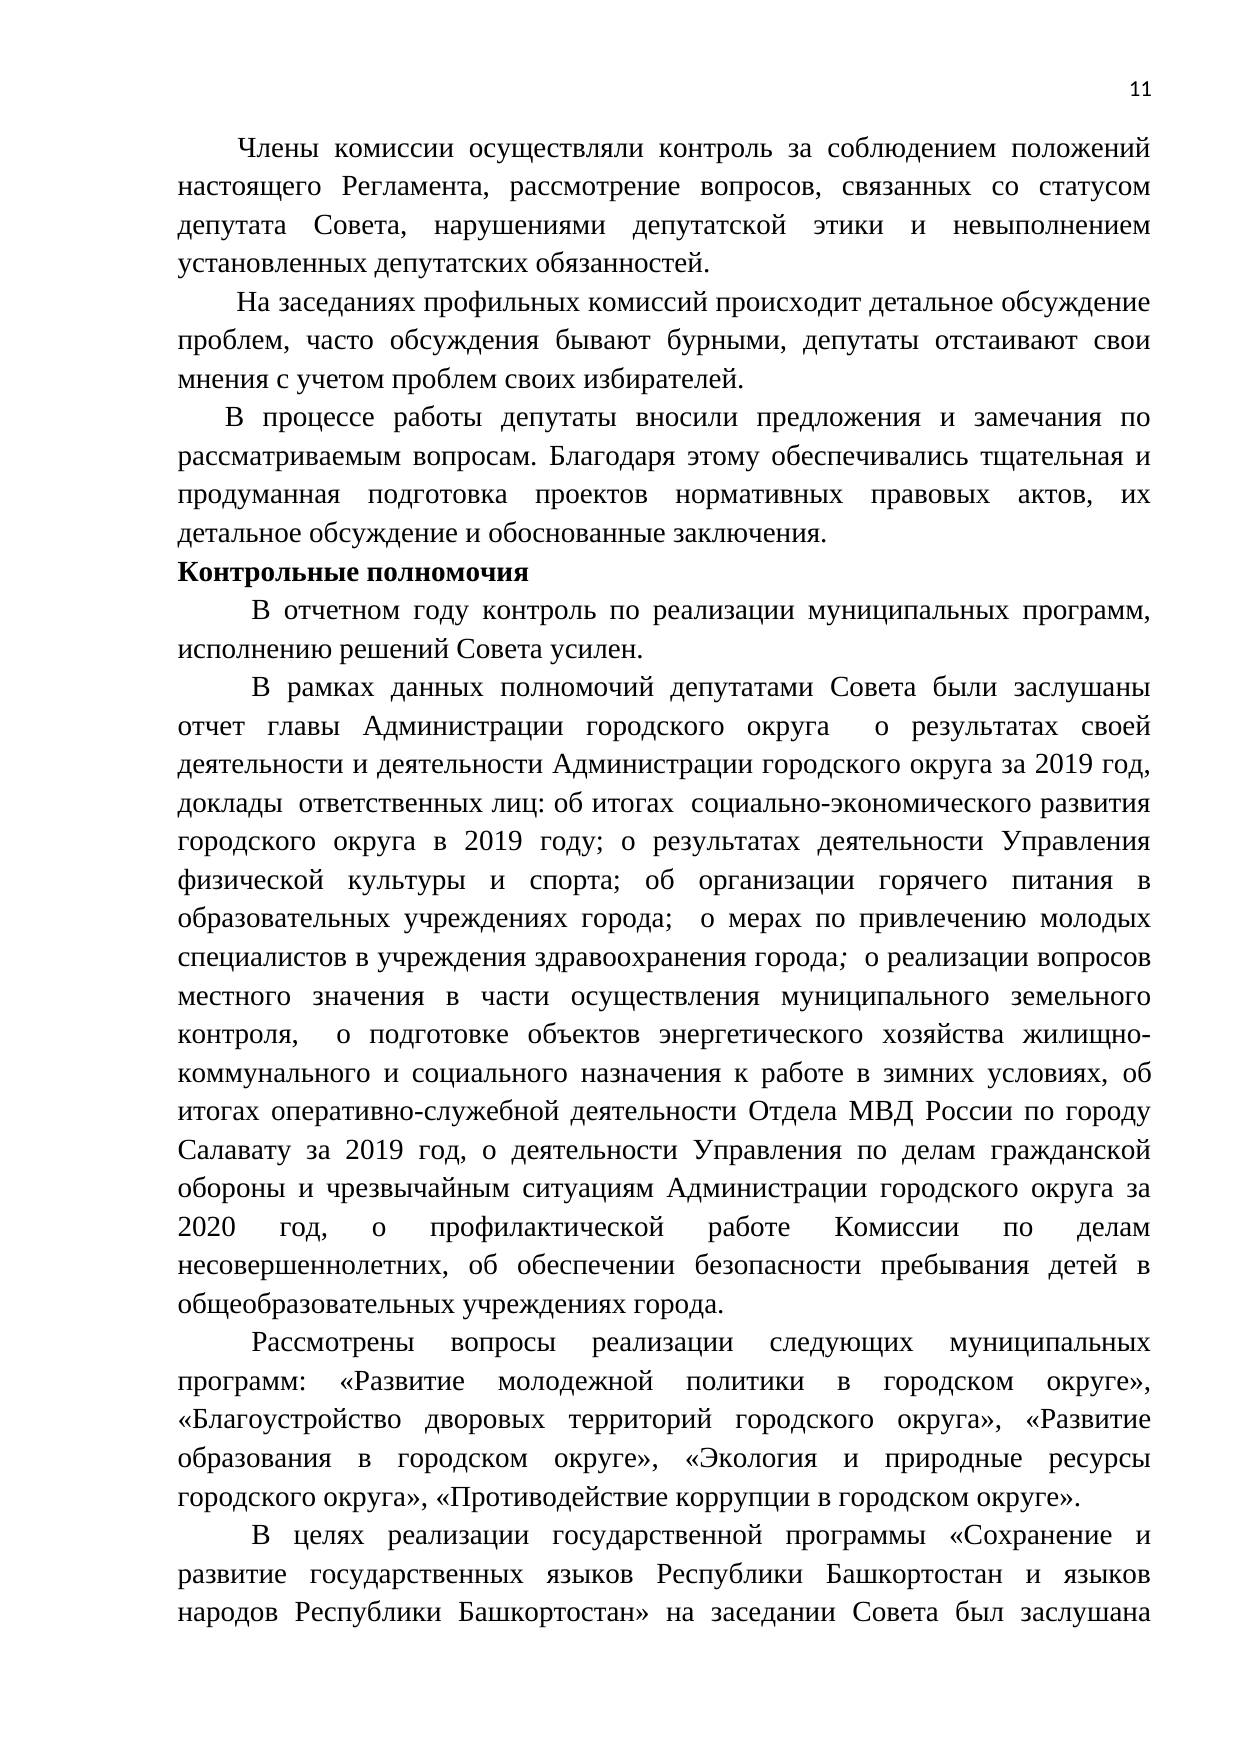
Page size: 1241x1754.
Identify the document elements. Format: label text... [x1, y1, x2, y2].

text Члены комиссии осуществляли контроль за соблюдением положений настоящего Регламента, рассмотрение вопросов, связанных со статусом депутата Совета, нарушениями депутатской этики и невыполнением установленных депутатских обязанностей. [177, 130, 1152, 279]
text Контрольные полномочия [177, 554, 1152, 587]
text В рамках данных полномочий депутатами Совета были заслушаны отчет главы Администрации городского округа о результатах своей деятельности и деятельности Администрации городского округа за 2019 год, доклады ответственных лиц: об итогах социально-экономического развития городского округа в 2019 году; о результатах деятельности Управления физической культуры и спорта; об организации горячего питания в образовательных учреждениях города; о мерах по привлечению молодых специалистов в учреждения здравоохранения города; о реализации вопросов местного значения в части осуществления муниципального земельного контроля, о подготовке объектов энергетического хозяйства жилищно-коммунального и социального назначения к работе в зимних условиях, об итогах оперативно-служебной деятельности Отдела МВД России по городу Салавату за 2019 год, о деятельности Управления по делам гражданской обороны и чрезвычайным ситуациям Администрации городского округа за 2020 год, о профилактической работе Комиссии по делам несовершеннолетних, об обеспечении безопасности пребывания детей в общеобразовательных учреждениях города. [177, 669, 1152, 1319]
text На заседаниях профильных комиссий происходит детальное обсуждение проблем, часто обсуждения бывают бурными, депутаты отстаивают свои мнения с учетом проблем своих избирателей. [177, 284, 1152, 394]
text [177, 1517, 1152, 1628]
text Рассмотрены вопросы реализации следующих муниципальных программ: «Развитие молодежной политики в городском округе», «Благоустройство дворовых территорий городского округа», «Развитие образования в городском округе», «Экология и природные ресурсы городского округа», «Противодействие коррупции в городском округе». [177, 1324, 1152, 1512]
text В процессе работы депутаты вносили предложения и замечания по рассматриваемым вопросам. Благодаря этому обеспечивались тщательная и продуманная подготовка проектов нормативных правовых актов, их детальное обсуждение и обоснованные заключения. [177, 399, 1152, 549]
text В отчетном году контроль по реализации муниципальных программ, исполнению решений Совета усилен. [177, 592, 1152, 664]
